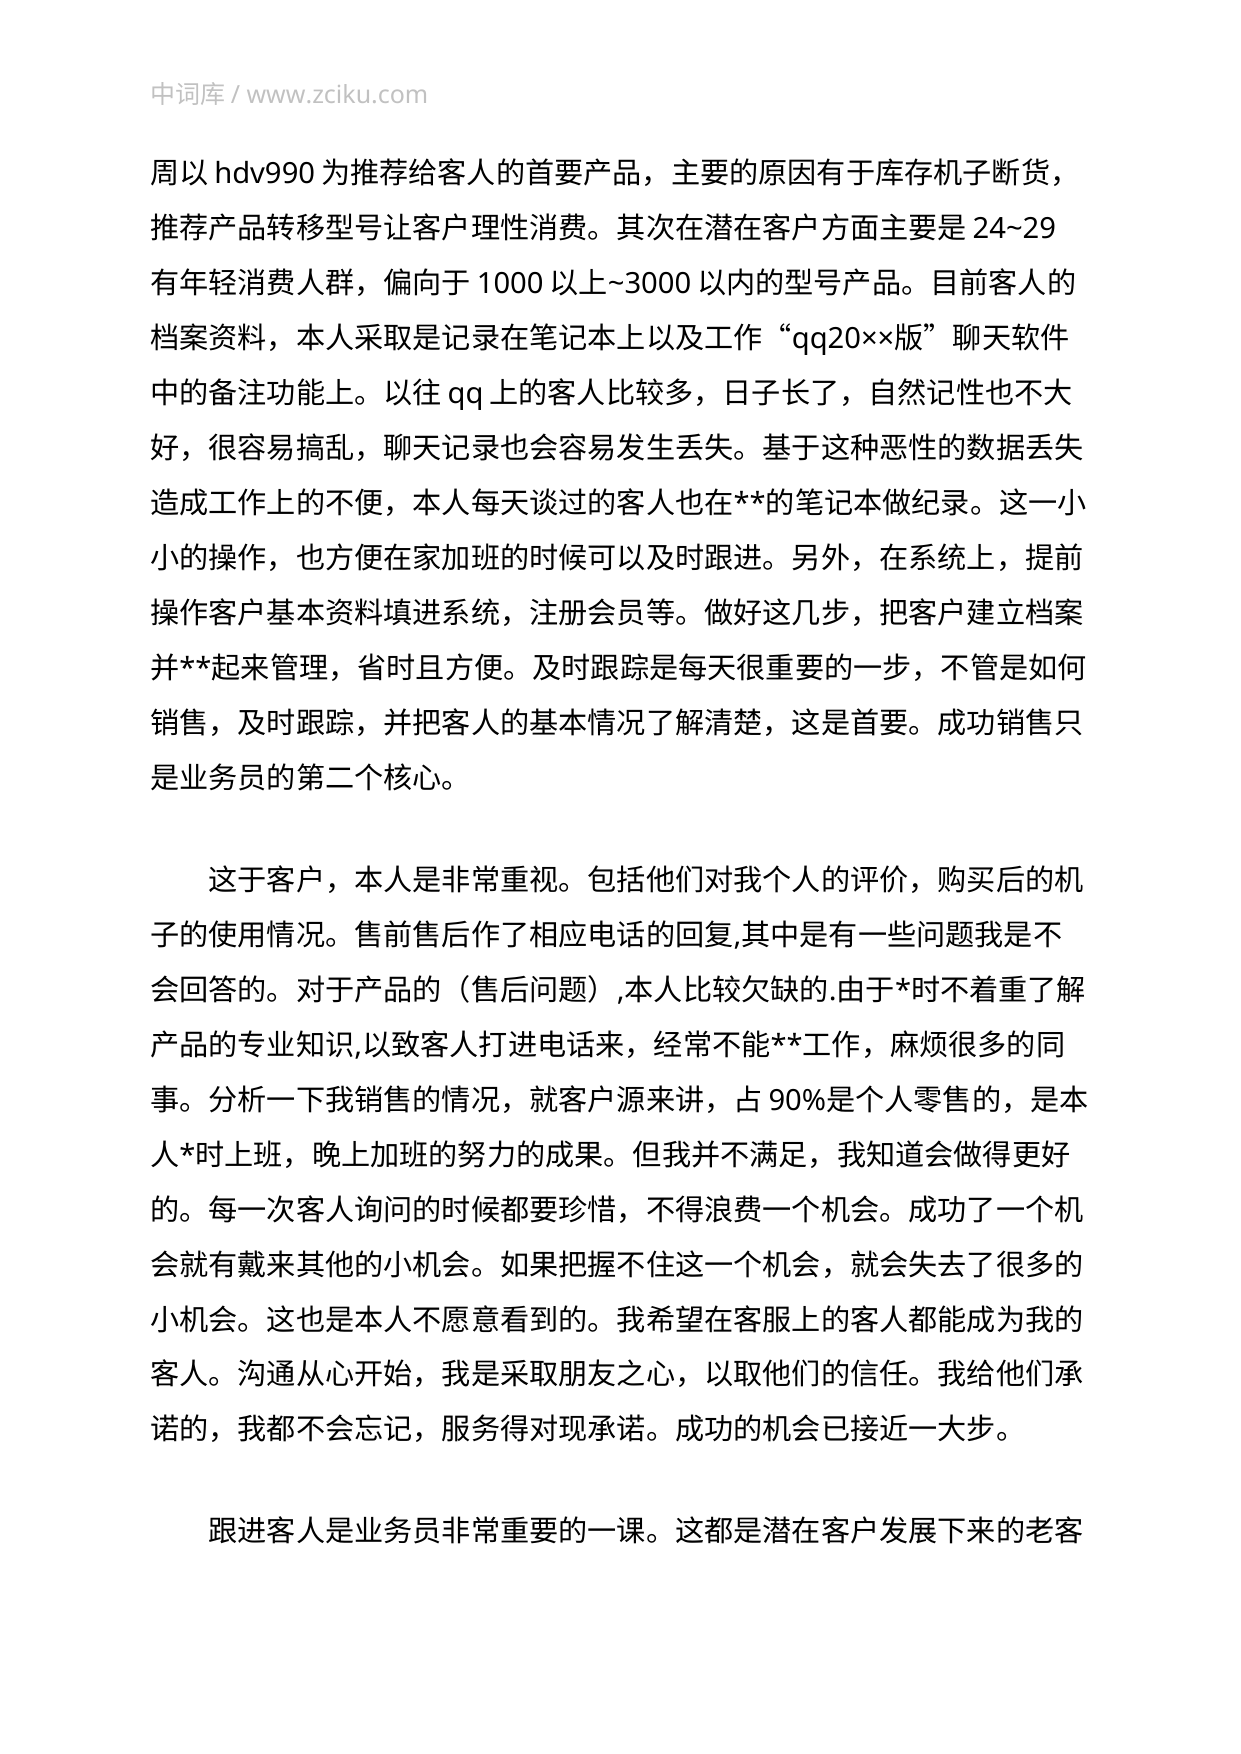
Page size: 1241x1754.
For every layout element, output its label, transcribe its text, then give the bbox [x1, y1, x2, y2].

text 这于客户，本人是非常重视。包括他们对我个人的评价，购买后的机子的使用情况。售前售后作了相应电话的回复,其中是有一些问题我是不会回答的。对于产品的（售后问题）,本人比较欠缺的.由于*时不着重了解产品的专业知识,以致客人打进电话来，经常不能**工作，麻烦很多的同事。分析一下我销售的情况，就客户源来讲，占90%是个人零售的，是本人*时上班，晚上加班的努力的成果。但我并不满足，我知道会做得更好的。每一次客人询问的时候都要珍惜，不得浪费一个机会。成功了一个机会就有戴来其他的小机会。如果把握不住这一个机会，就会失去了很多的小机会。这也是本人不愿意看到的。我希望在客服上的客人都能成为我的客人。沟通从心开始，我是采取朋友之心，以取他们的信任。我给他们承诺的，我都不会忘记，服务得对现承诺。成功的机会已接近一大步。 [150, 856, 1090, 1448]
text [150, 1508, 1090, 1550]
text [150, 150, 1090, 797]
